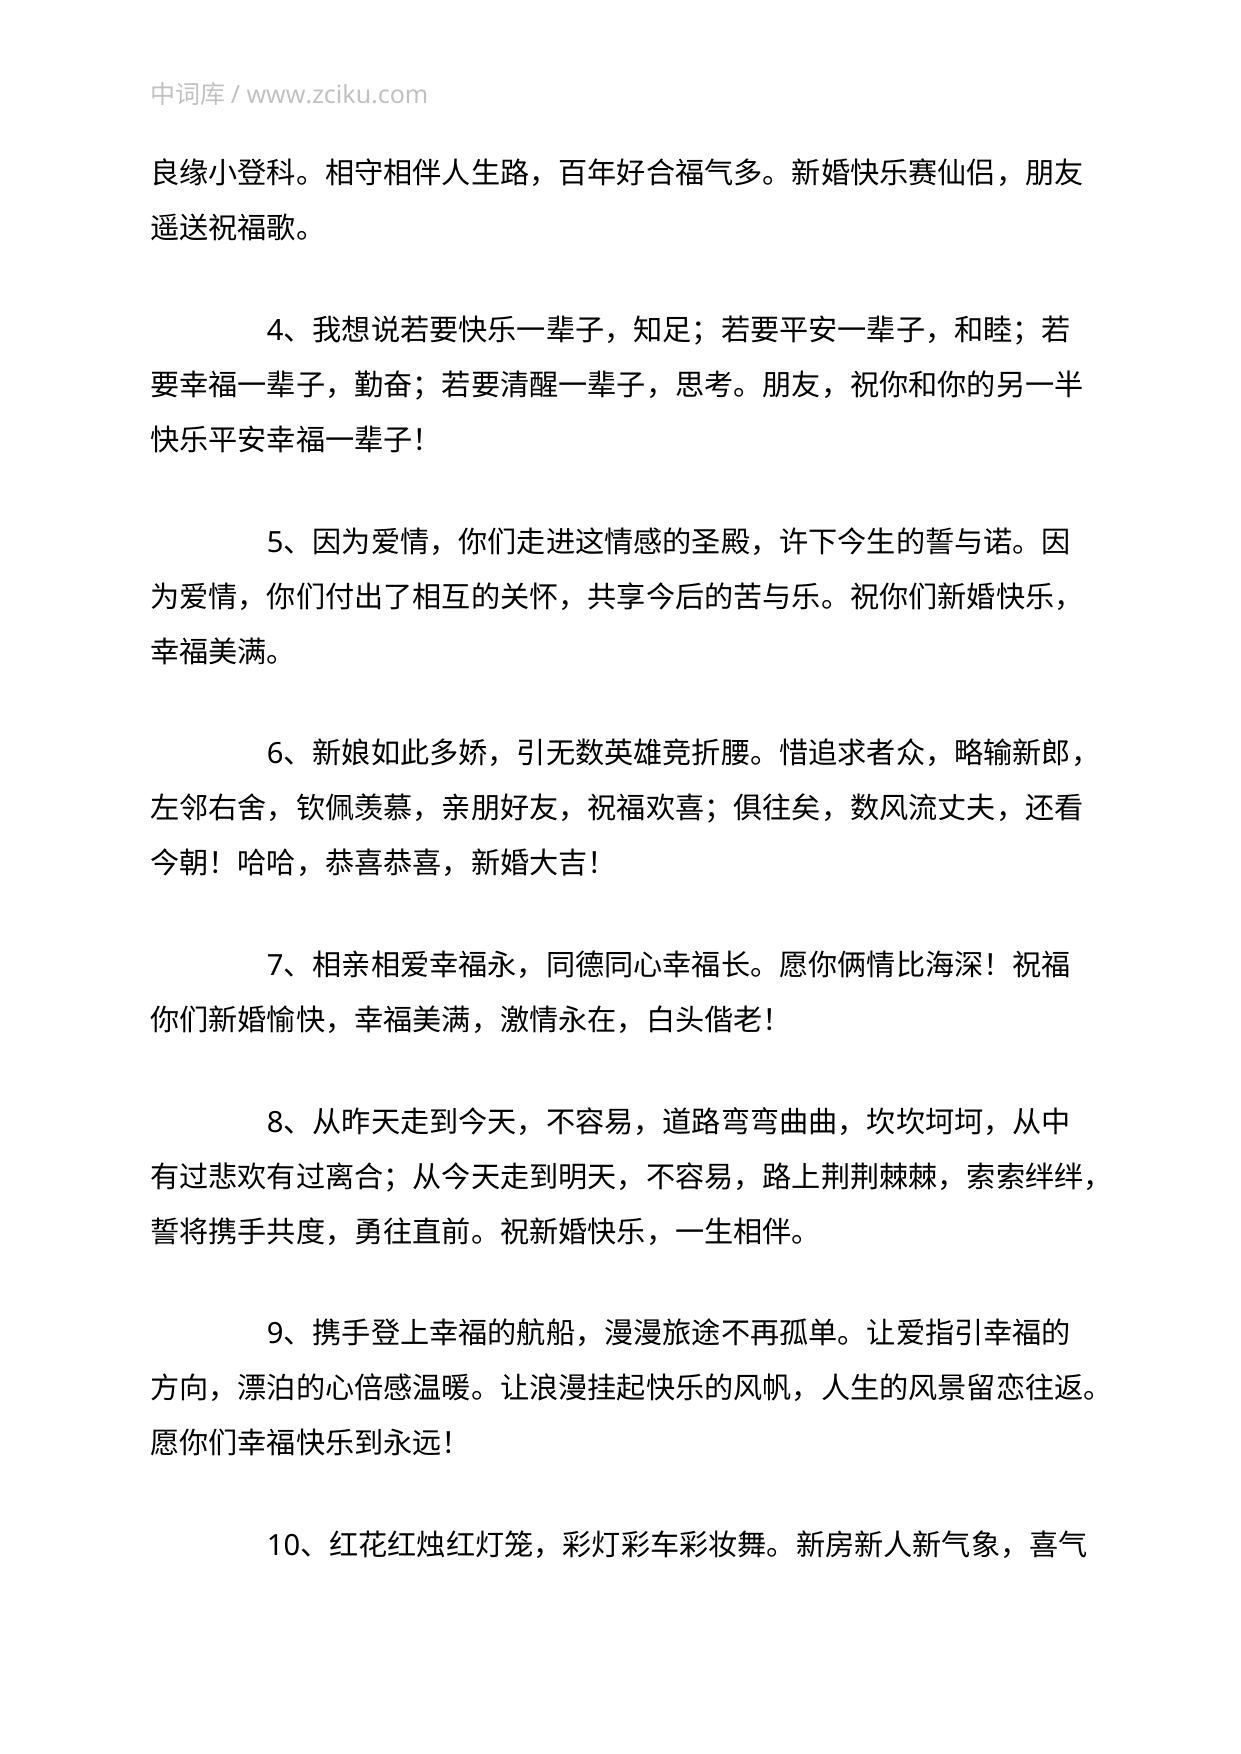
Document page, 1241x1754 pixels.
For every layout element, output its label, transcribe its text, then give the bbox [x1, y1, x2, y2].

text 5、因为爱情，你们走进这情感的圣殿，许下今生的誓与诺。因为爱情，你们付出了相互的关怀，共享今后的苦与乐。祝你们新婚快乐，幸福美满。 [150, 518, 1090, 671]
text 8、从昨天走到今天，不容易，道路弯弯曲曲，坎坎坷坷，从中有过悲欢有过离合；从今天走到明天，不容易，路上荆荆棘棘，索索绊绊，誓将携手共度，勇往直前。祝新婚快乐，一生相伴。 [150, 1098, 1090, 1251]
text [150, 1522, 1090, 1564]
text 6、新娘如此多娇，引无数英雄竞折腰。惜追求者众，略输新郎，左邻右舍，钦佩羡慕，亲朋好友，祝福欢喜；俱往矣，数风流丈夫，还看今朝！哈哈，恭喜恭喜，新婚大吉！ [150, 730, 1090, 882]
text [150, 150, 1090, 247]
text 9、携手登上幸福的航船，漫漫旅途不再孤单。让爱指引幸福的方向，漂泊的心倍感温暖。让浪漫挂起快乐的风帆，人生的风景留恋往返。愿你们幸福快乐到永远！ [150, 1310, 1090, 1462]
text 7、相亲相爱幸福永，同德同心幸福长。愿你俩情比海深！祝福你们新婚愉快，幸福美满，激情永在，白头偕老！ [150, 942, 1090, 1039]
text 4、我想说若要快乐一辈子，知足；若要平安一辈子，和睦；若要幸福一辈子，勤奋；若要清醒一辈子，思考。朋友，祝你和你的另一半快乐平安幸福一辈子！ [150, 307, 1090, 459]
